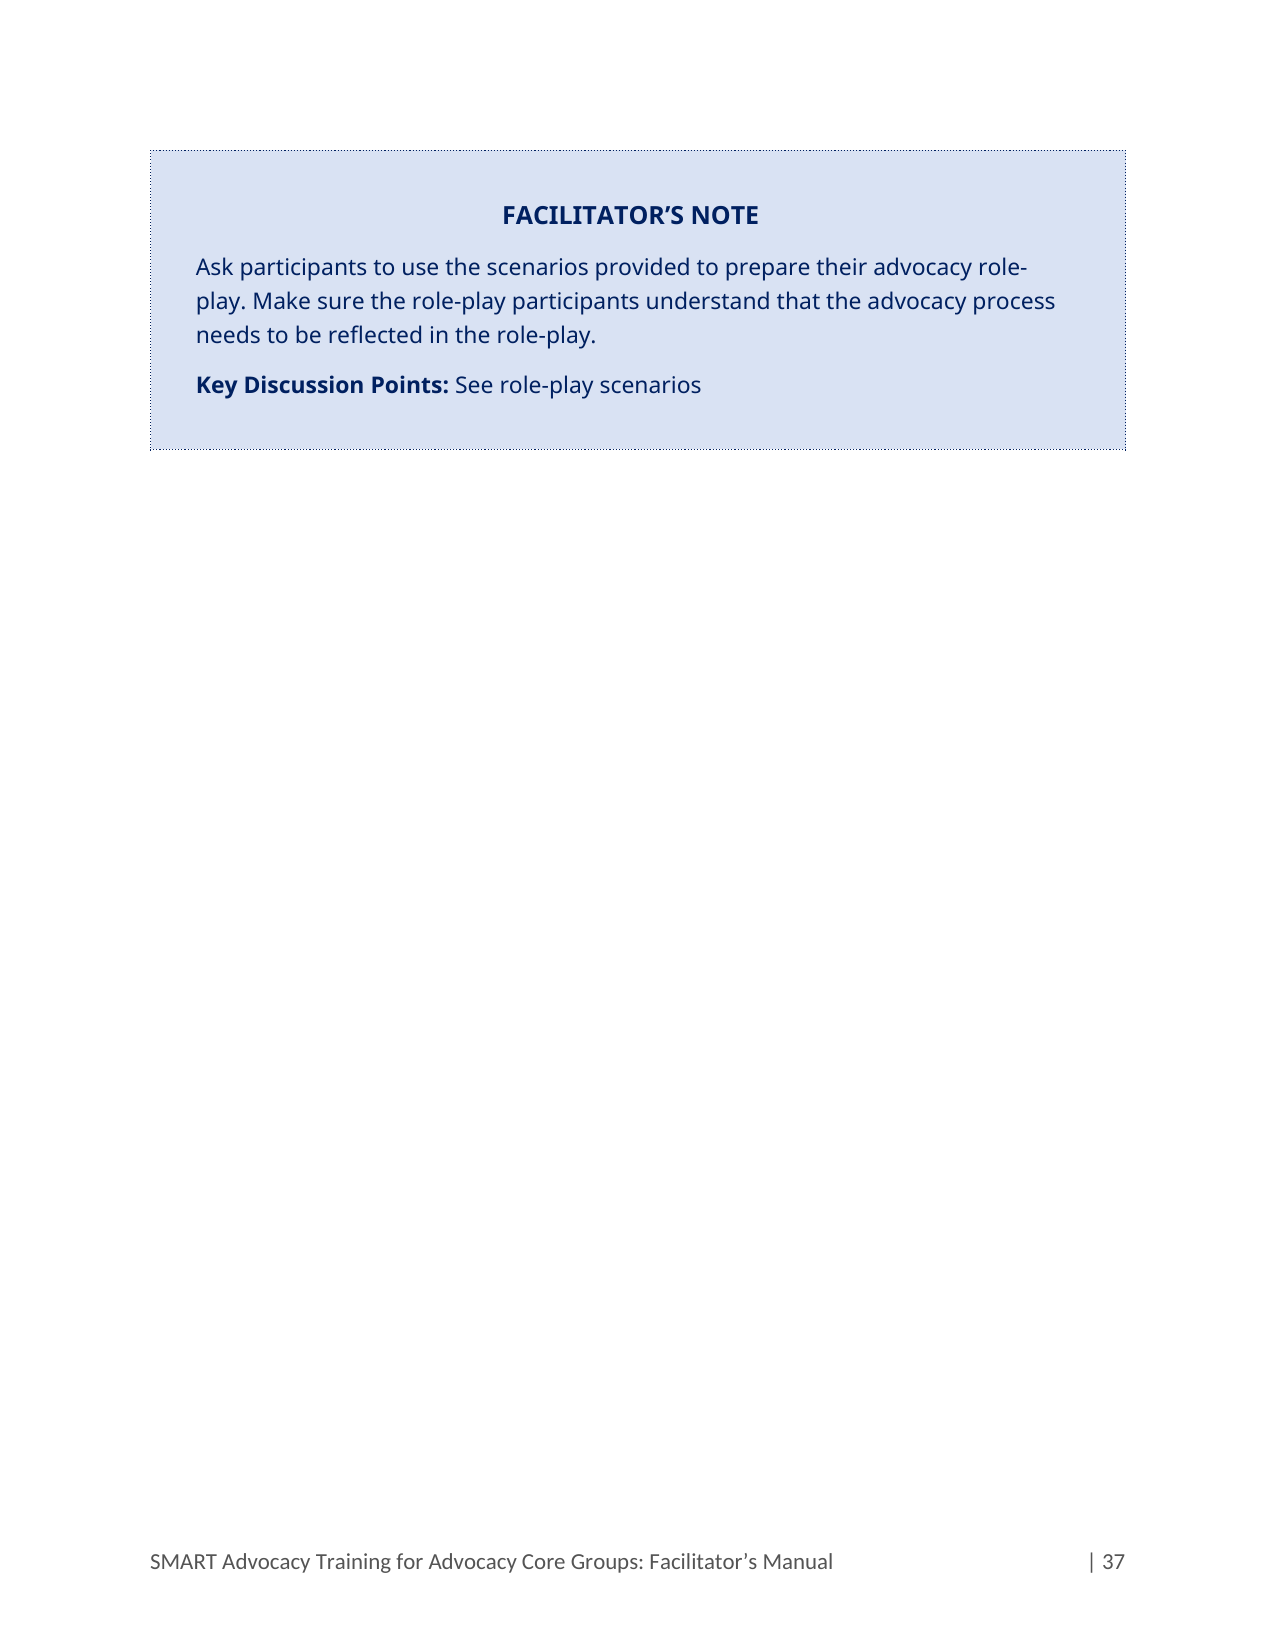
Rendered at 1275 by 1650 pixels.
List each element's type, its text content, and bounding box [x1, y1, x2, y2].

table_header FACILITATOR’S NOTE Ask participants to use the scenarios provided to prepare their advocacy role-play. Make sure the role-play participants understand that the advocacy process needs to be reflected in the role-play. Key Discussion Points: See role-play scenarios [151, 150, 1126, 449]
